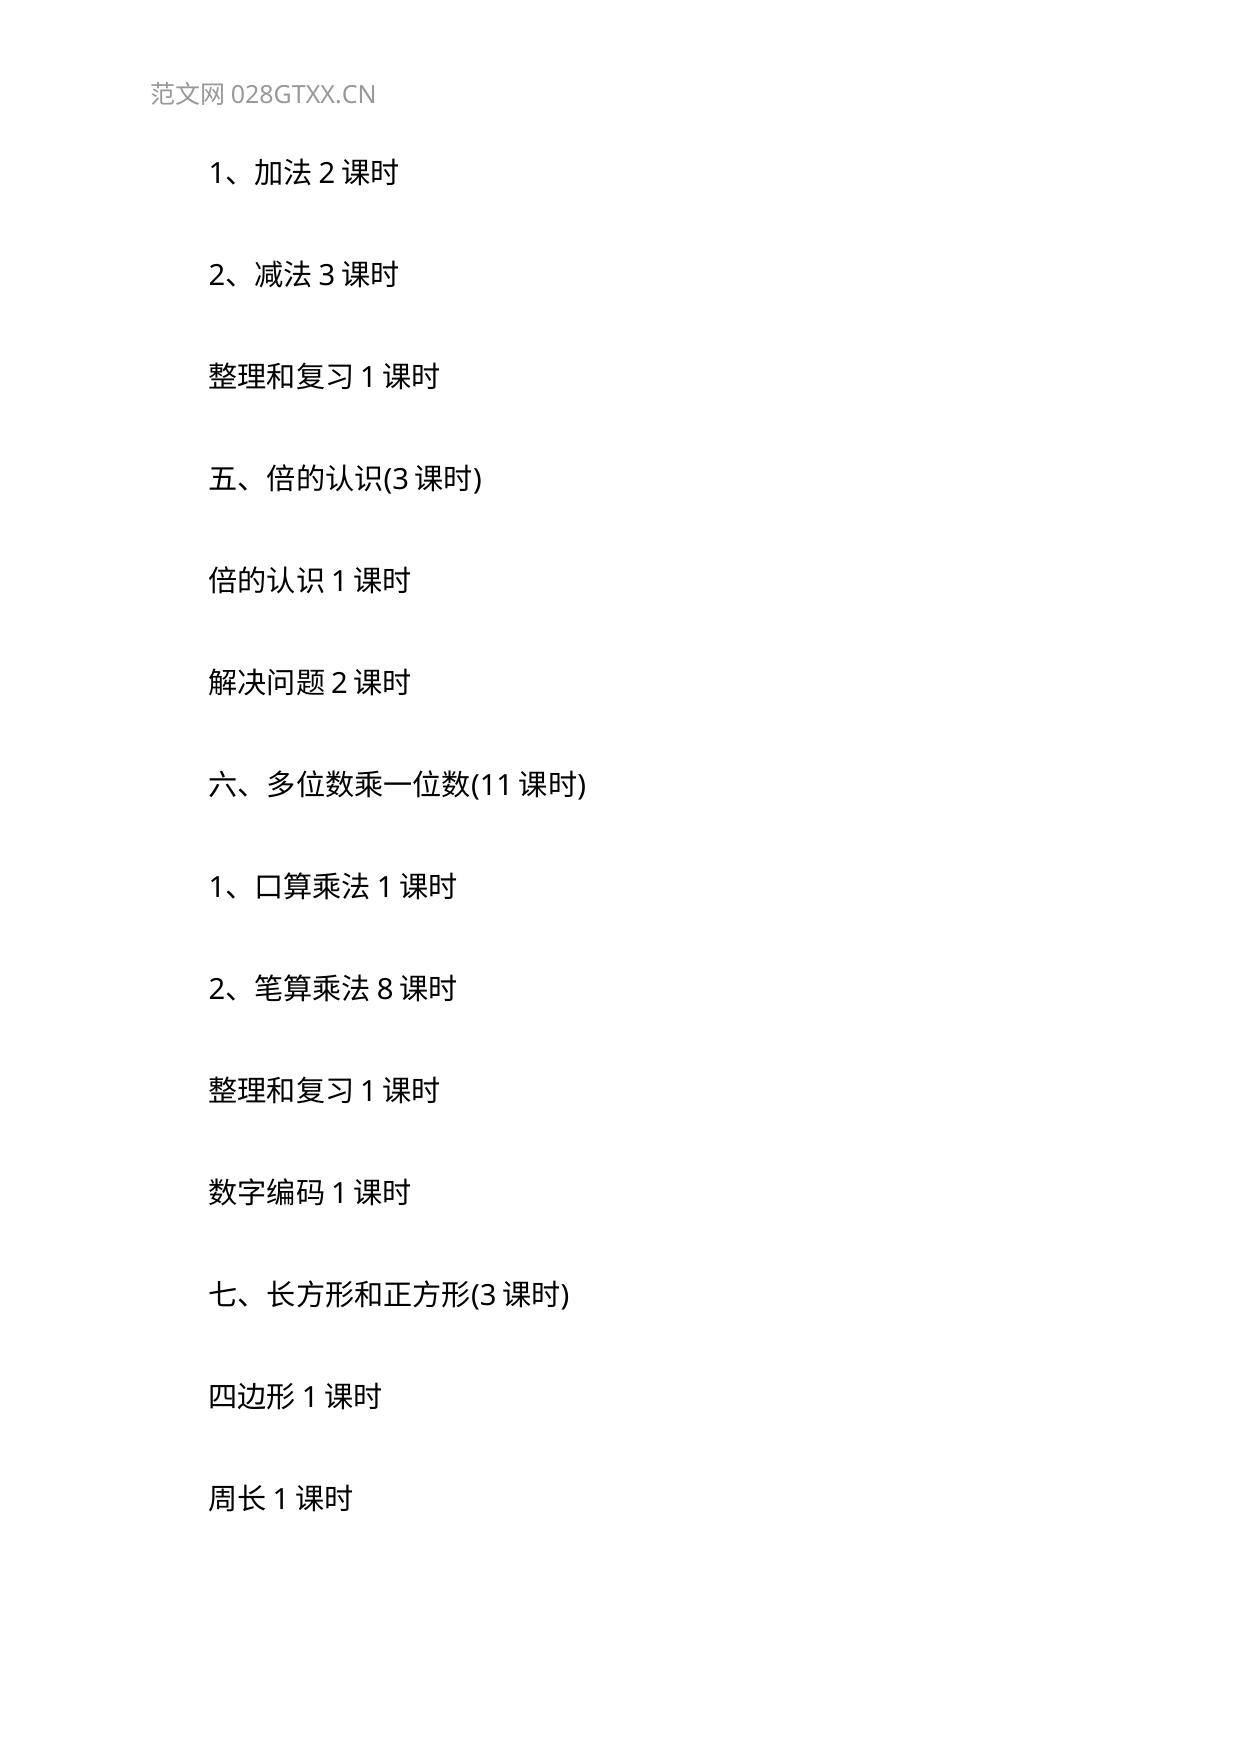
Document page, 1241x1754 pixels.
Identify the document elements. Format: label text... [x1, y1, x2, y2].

text 数字编码1课时 [150, 1170, 1090, 1212]
text 2、笔算乘法8课时 [150, 966, 1090, 1008]
text 五、倍的认识(3课时) [150, 456, 1090, 498]
text 周长1课时 [150, 1476, 1090, 1518]
text 整理和复习1课时 [150, 354, 1090, 396]
text 七、长方形和正方形(3课时) [150, 1272, 1090, 1314]
text 四边形1课时 [150, 1374, 1090, 1416]
text 2、减法3课时 [150, 252, 1090, 294]
text 倍的认识1课时 [150, 558, 1090, 600]
text 整理和复习1课时 [150, 1068, 1090, 1110]
text 六、多位数乘一位数(11课时) [150, 762, 1090, 804]
text 解决问题2课时 [150, 660, 1090, 702]
text 1、加法2课时 [150, 150, 1090, 192]
text 1、口算乘法1课时 [150, 864, 1090, 906]
